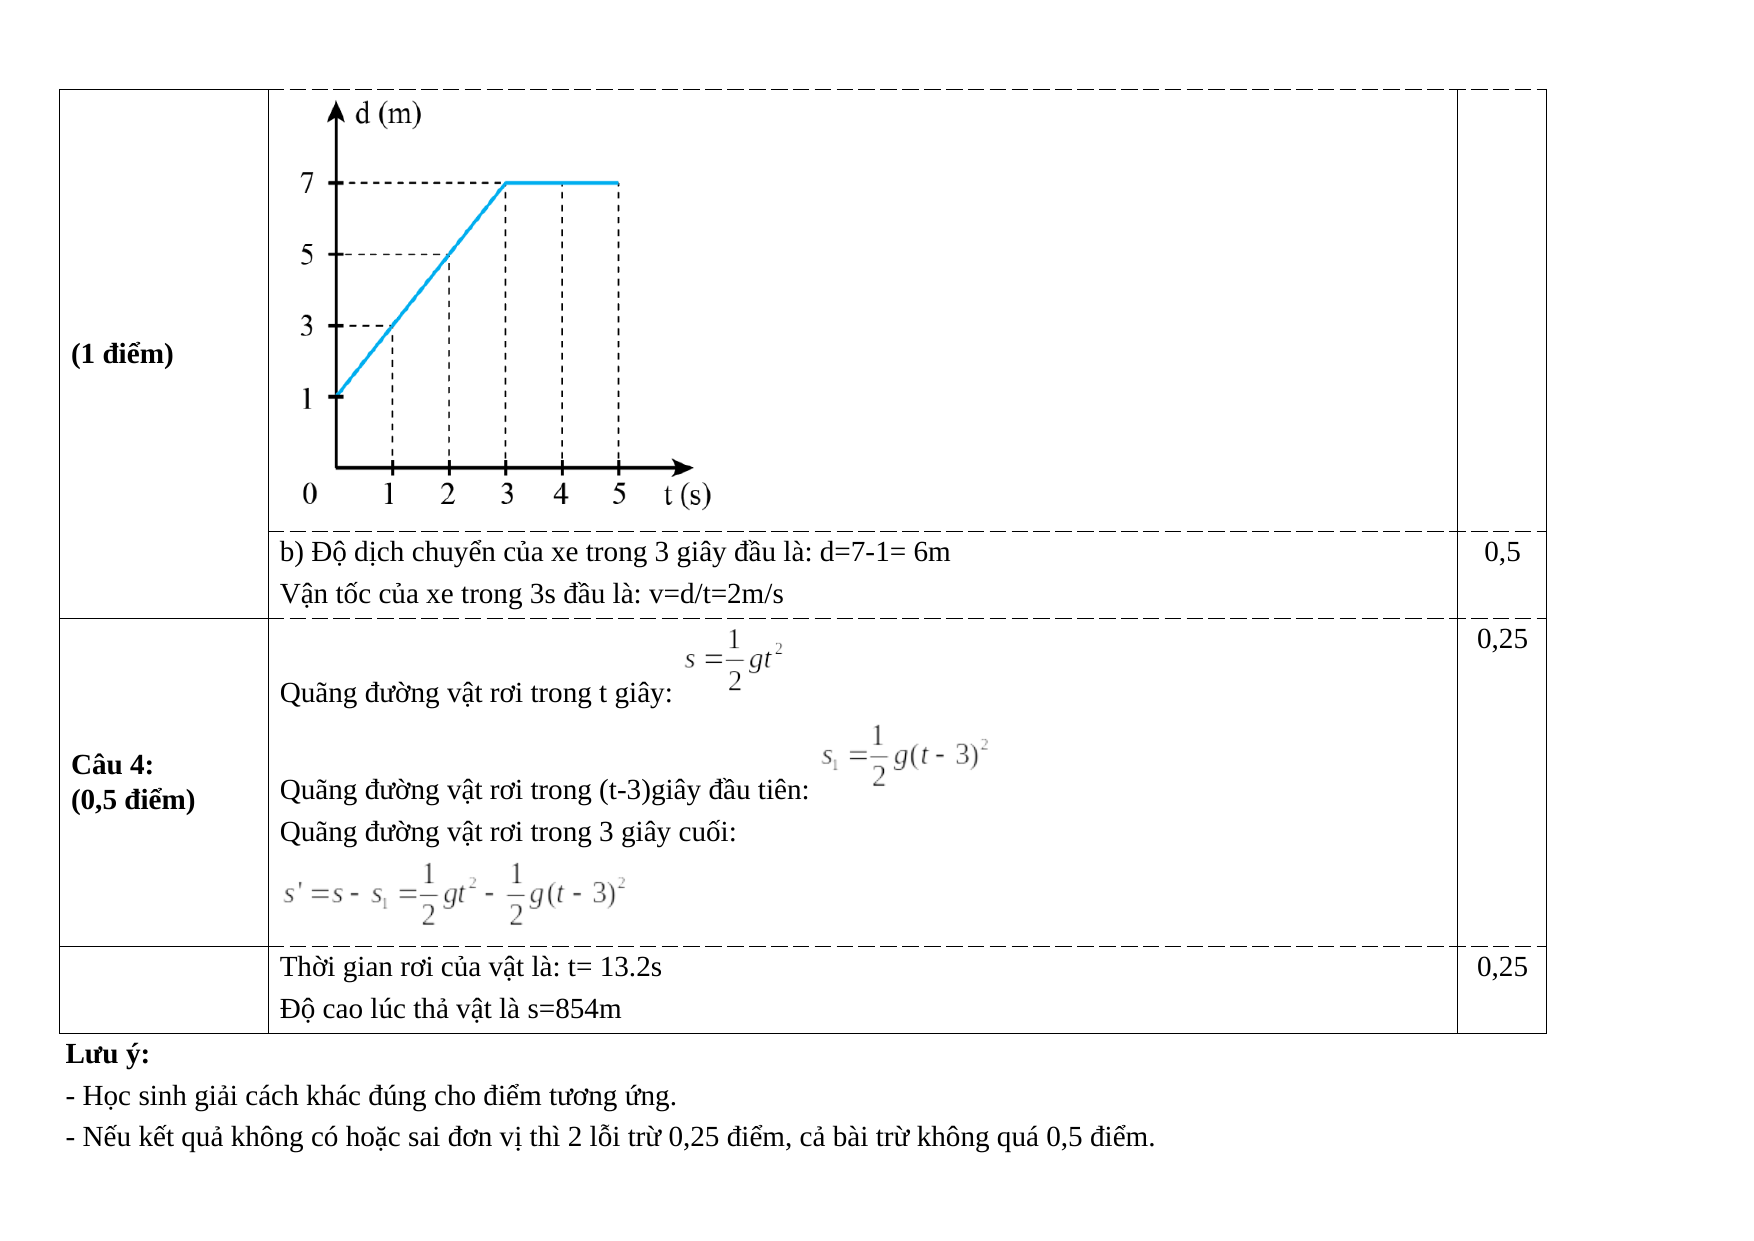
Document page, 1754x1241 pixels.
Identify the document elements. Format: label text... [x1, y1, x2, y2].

table_cell Câu 4: (0,5 điểm) [60, 619, 268, 946]
table_cell [60, 947, 268, 1033]
table_cell Câu 3 (1 điểm) [60, 90, 268, 618]
table_cell 0,25 [1458, 618, 1546, 946]
text - Học sinh giải cách khác đúng cho điểm tương ứng. [65, 1078, 1695, 1111]
table_cell b) Độ dịch chuyển của xe trong 3 giây đầu là: d=7-1= 6m Vận tốc của xe trong 3s đầu là: v=d/t=2m/s [269, 531, 1457, 618]
table_cell Quãng đường vật rơi trong t giây: Quãng đường vật rơi trong (t-3)giây đầu tiên: Quãng đường vật rơi trong 3 giây cuối: [269, 618, 1457, 946]
picture [279, 91, 747, 523]
text Lưu ý: [65, 1036, 1695, 1069]
table_cell Thời gian rơi của vật là: t= 13.2s Độ cao lúc thả vật là s=854m [269, 946, 1457, 1033]
table_cell 0,5 [1458, 531, 1546, 618]
table_cell a) Đồ thị độ dịch chuyển- thời gian của chuyển động [269, 89, 1457, 531]
text - Nếu kết quả không có hoặc sai đơn vị thì 2 lỗi trừ 0,25 điểm, cả bài trừ không quá 0,5 điểm. [65, 1119, 1695, 1153]
table_cell 0,5 [1458, 89, 1546, 531]
table_cell 0,25 [1458, 946, 1546, 1033]
